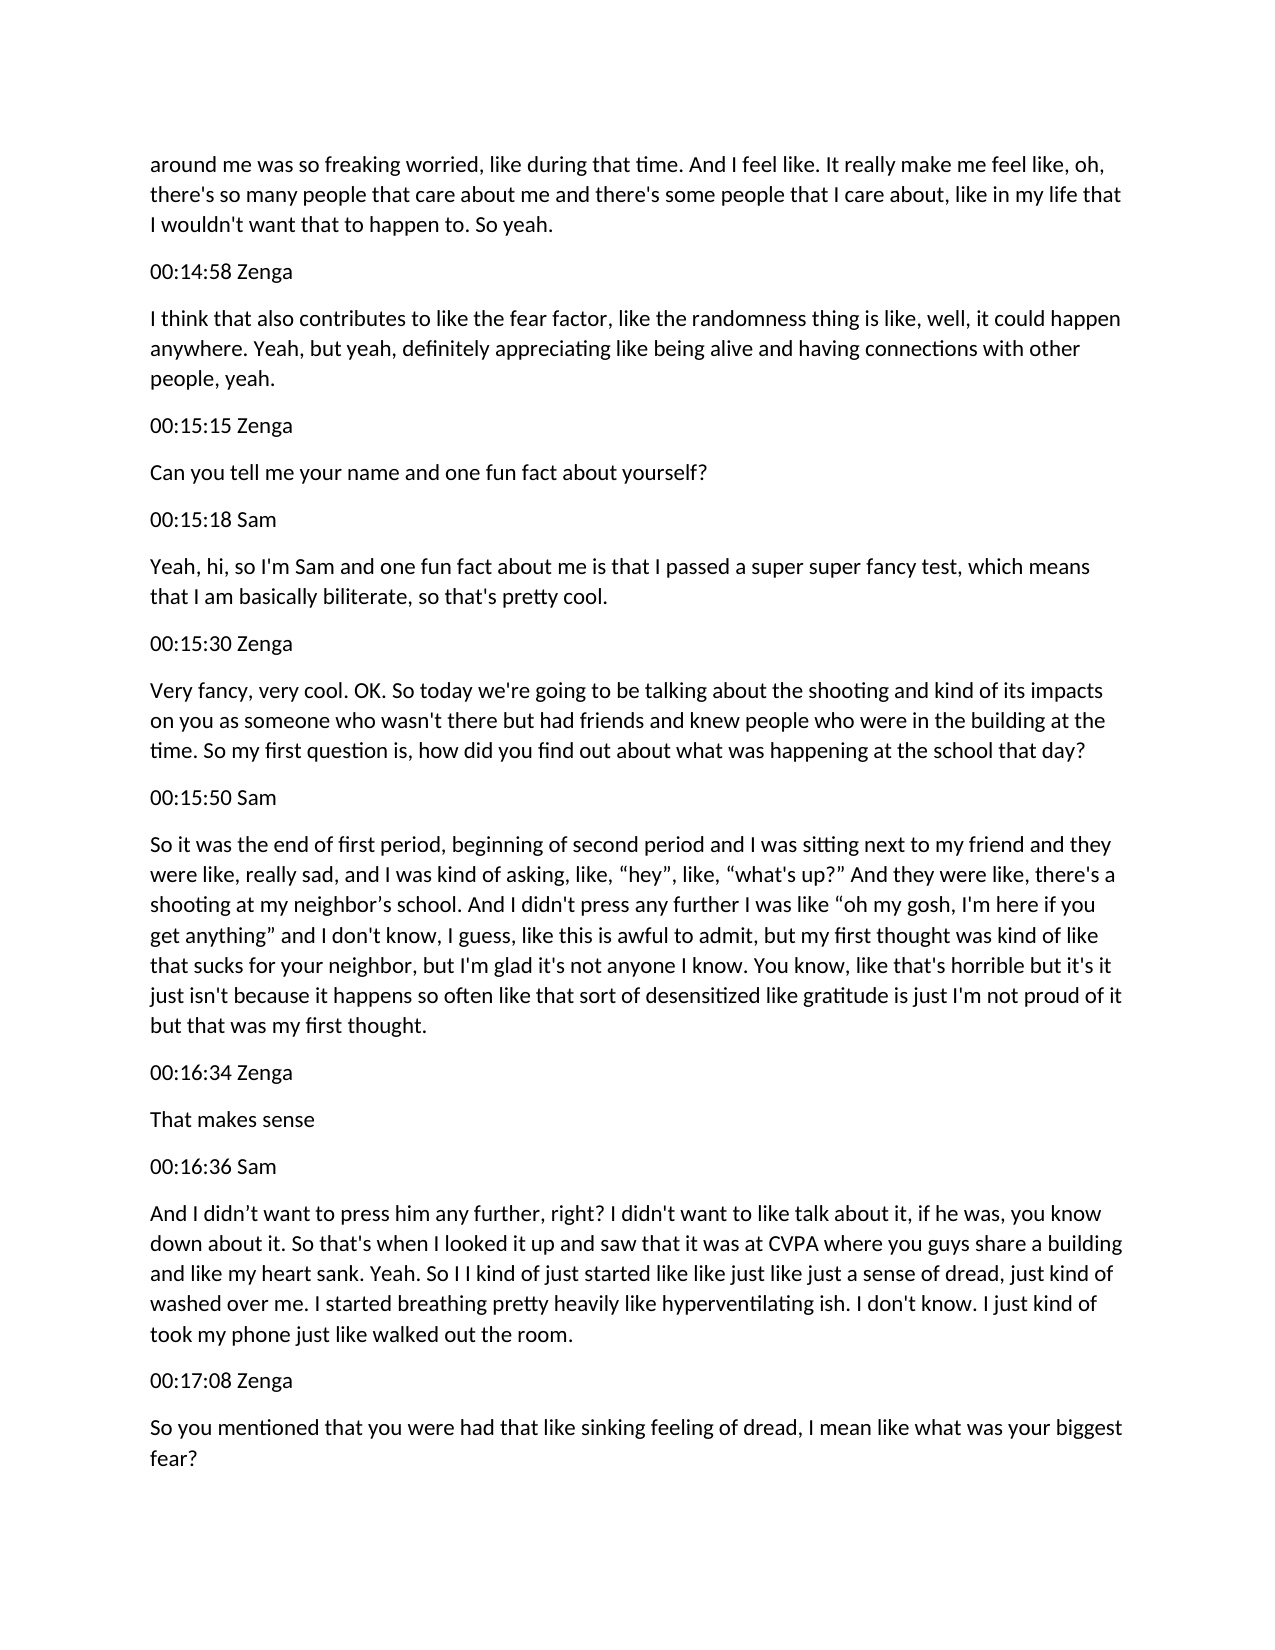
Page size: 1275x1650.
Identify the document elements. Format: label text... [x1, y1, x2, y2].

text I think that also contributes to like the fear factor, like the randomness thing is like, well, it could happen anywhere. Yeah, but yeah, definitely appreciating like being alive and having connections with other people, yeah. [150, 304, 1125, 393]
text So you mentioned that you were had that like sinking feeling of dread, I mean like what was your biggest fear? [150, 1413, 1125, 1472]
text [150, 150, 1125, 238]
text Very fancy, very cool. OK. So today we're going to be talking about the shooting and kind of its impacts on you as someone who wasn't there but had friends and knew people who were in the building at the time. So my first question is, how did you find out about what was happening at the school that day? [150, 676, 1125, 764]
text Yeah, hi, so I'm Sam and one fun fact about me is that I passed a super super fancy test, which means that I am basically biliterate, so that's pretty cool. [150, 552, 1125, 610]
text That makes sense [150, 1105, 1125, 1133]
text So it was the end of first period, beginning of second period and I was sitting next to my friend and they were like, really sad, and I was kind of asking, like, “hey”, like, “what's up?” And they were like, there's a shooting at my neighbor’s school. And I didn't press any further I was like “oh my gosh, I'm here if you get anything” and I don't know, I guess, like this is awful to admit, but my first thought was kind of like that sucks for your neighbor, but I'm glad it's not anyone I know. You know, like that's horrible but it's it just isn't because it happens so often like that sort of desensitized like gratitude is just I'm not proud of it but that was my first thought. [150, 830, 1125, 1039]
text 00:15:18 Sam [150, 505, 1125, 533]
text 00:15:15 Zenga [150, 411, 1125, 439]
text And I didn’t want to press him any further, right? I didn't want to like talk about it, if he was, you know down about it. So that's when I looked it up and saw that it was at CVPA where you guys share a building and like my heart sank. Yeah. So I I kind of just started like like just like just a sense of dread, just kind of washed over me. I started breathing pretty heavily like hyperventilating ish. I don't know. I just kind of took my phone just like walked out the room. [150, 1199, 1125, 1348]
text 00:17:08 Zenga [150, 1367, 1125, 1395]
text 00:16:34 Zenga [150, 1058, 1125, 1086]
text 00:16:36 Sam [150, 1152, 1125, 1180]
text Can you tell me your name and one fun fact about yourself? [150, 458, 1125, 486]
text 00:14:58 Zenga [150, 257, 1125, 285]
text 00:15:50 Sam [150, 783, 1125, 811]
text 00:15:30 Zenga [150, 629, 1125, 657]
